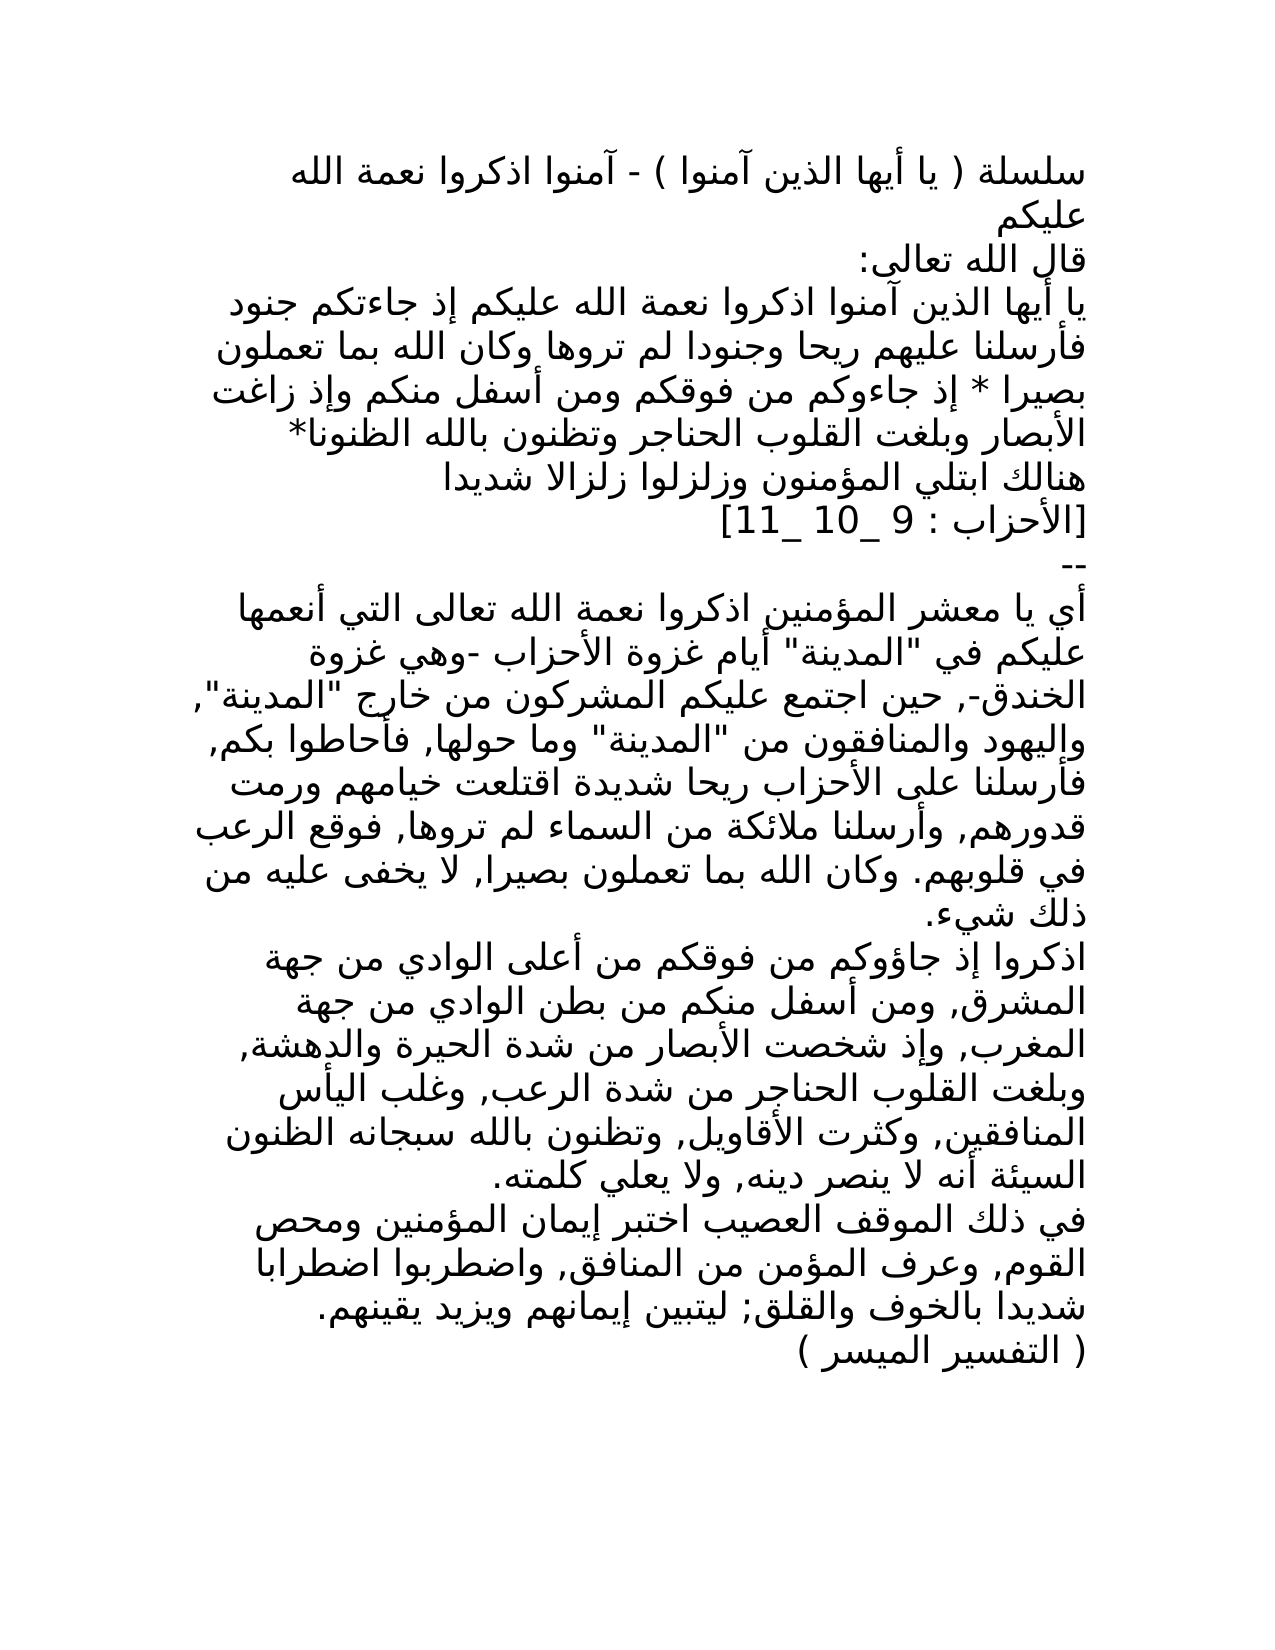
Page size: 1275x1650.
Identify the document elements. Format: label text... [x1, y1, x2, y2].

text [الأحزاب : 9 _10 _11] [187, 499, 1087, 543]
text اذكروا إذ جاؤوكم من فوقكم من أعلى الوادي من جهة المشرق, ومن أسفل منكم من بطن الوادي من جهة المغرب, وإذ شخصت الأبصار من شدة الحيرة والدهشة, وبلغت القلوب الحناجر من شدة الرعب, وغلب اليأس المنافقين, وكثرت الأقاويل, وتظنون بالله سبجانه الظنون السيئة أنه لا ينصر دينه, ولا يعلي كلمته. [187, 936, 1087, 1197]
text أي يا معشر المؤمنين اذكروا نعمة الله تعالى التي أنعمها عليكم في "المدينة" أيام غزوة الأحزاب -وهي غزوة الخندق-, حين اجتمع عليكم المشركون من خارج "المدينة", واليهود والمنافقون من "المدينة" وما حولها, فأحاطوا بكم, فأرسلنا على الأحزاب ريحا شديدة اقتلعت خيامهم ورمت قدورهم, وأرسلنا ملائكة من السماء لم تروها, فوقع الرعب في قلوبهم. وكان الله بما تعملون بصيرا, لا يخفى عليه من ذلك شيء. [187, 586, 1087, 936]
text سلسلة ( يا أيها الذين آمنوا ) - آمنوا اذكروا نعمة الله عليكم [187, 150, 1087, 237]
text في ذلك الموقف العصيب اختبر إيمان المؤمنين ومحص القوم, وعرف المؤمن من المنافق, واضطربوا اضطرابا شديدا بالخوف والقلق; ليتبين إيمانهم ويزيد يقينهم. [187, 1197, 1087, 1328]
text يا أيها الذين آمنوا اذكروا نعمة الله عليكم إذ جاءتكم جنود فأرسلنا عليهم ريحا وجنودا لم تروها وكان الله بما تعملون بصيرا * إذ جاءوكم من فوقكم ومن أسفل منكم وإذ زاغت الأبصار وبلغت القلوب الحناجر وتظنون بالله الظنونا* هنالك ابتلي المؤمنون وزلزلوا زلزالا شديدا [187, 281, 1087, 499]
text قال الله تعالى: [187, 237, 1087, 281]
text ( التفسير الميسر ) [187, 1328, 1087, 1372]
text -- [187, 543, 1087, 586]
